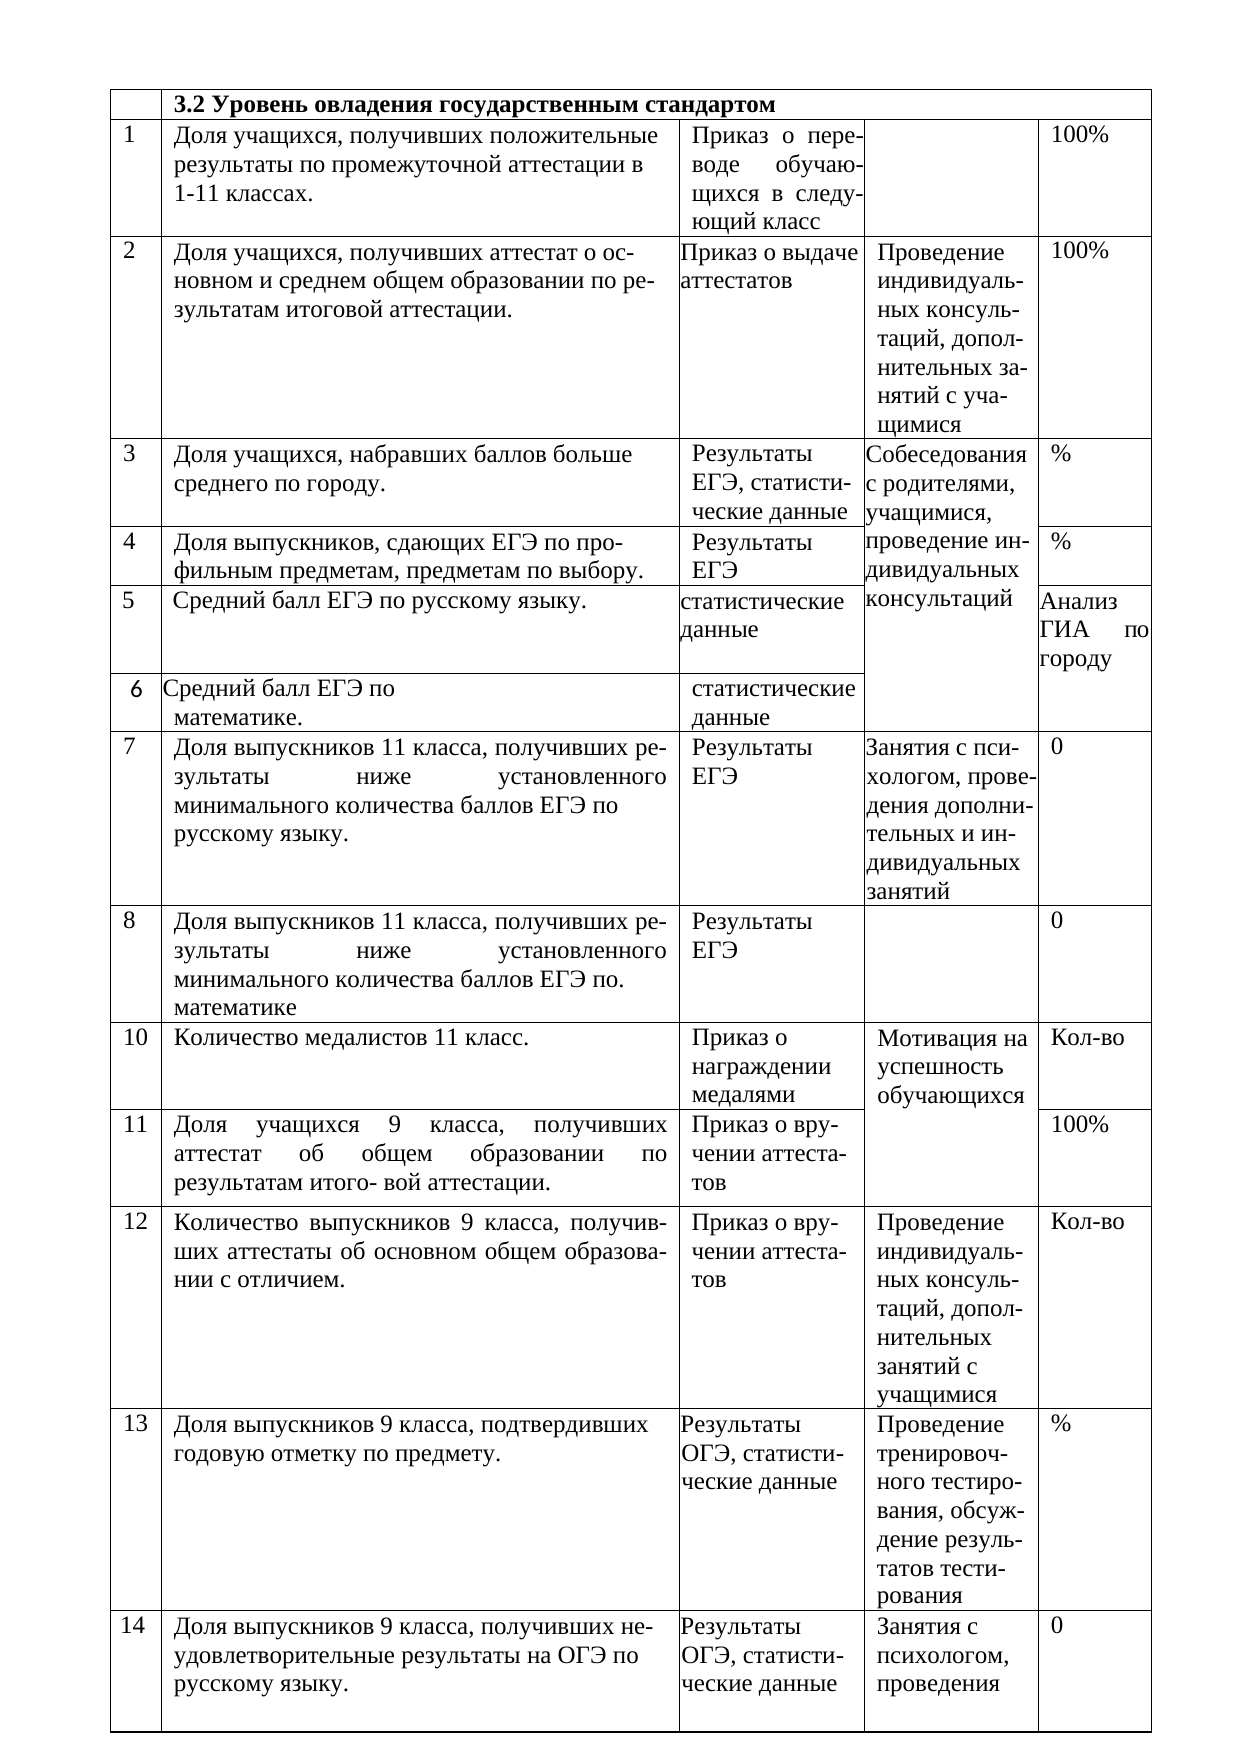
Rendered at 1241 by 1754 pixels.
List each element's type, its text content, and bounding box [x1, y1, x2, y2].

table_cell Проведение индивидуаль- ных консуль- таций, допол- нительных за- нятий с уча- щимися [865, 237, 1038, 438]
table_cell % [1039, 527, 1151, 585]
table_cell Кол-во [1039, 1207, 1151, 1408]
table_cell % [1039, 1409, 1151, 1610]
table_cell 14 [111, 1611, 161, 1731]
table_cell 10 [111, 1023, 161, 1108]
table_cell Доля выпускников 9 класса, подтвердивших годовую отметку по предмету. [162, 1409, 679, 1610]
table_cell Приказ о вру- чении аттеста- тов [680, 1110, 864, 1206]
table_cell 3 [111, 439, 161, 526]
table_cell % [1039, 439, 1151, 526]
table_cell 100% [1039, 120, 1151, 236]
table_cell Приказ о пере- воде обучаю- щихся в следу- ющий класс [680, 120, 864, 236]
table_cell 6 [111, 674, 161, 731]
table_cell Приказ о вру- чении аттеста- тов [680, 1207, 864, 1408]
table_cell 3.2 Уровень овладения государственным стандартом [162, 90, 1151, 119]
table_cell [865, 906, 1038, 1022]
table_cell Доля выпускников 11 класса, получивших ре- зультаты ниже установленного минимального количества баллов ЕГЭ по русскому языку. [162, 732, 679, 905]
table_cell 11 [111, 1110, 161, 1206]
table_cell 100% [1039, 1110, 1151, 1206]
table_cell 7 [111, 732, 161, 905]
table_cell Результаты ЕГЭ [680, 732, 864, 905]
table_cell Результаты ЕГЭ, статисти- ческие данные [680, 439, 864, 526]
table_cell Кол-во [1039, 1023, 1151, 1108]
table_cell 2 [111, 237, 161, 438]
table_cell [865, 1611, 1038, 1731]
table_cell Количество выпускников 9 класса, получив- ших аттестаты об основном общем образова- нии с отличием. [162, 1207, 679, 1408]
table_cell 100% [1039, 237, 1151, 438]
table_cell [680, 1611, 864, 1731]
table_cell Приказ о выдаче аттестатов [680, 237, 864, 438]
table_cell Средний балл ЕГЭ по математике. [162, 674, 679, 731]
table_cell Доля учащихся, получивших положительные результаты по промежуточной аттестации в 1-11 классах. [162, 120, 679, 236]
table_cell Доля учащихся 9 класса, получивших аттестат об общем образовании по результатам итого- вой аттестации. [162, 1110, 679, 1206]
table_cell Доля учащихся, набравших баллов больше среднего по городу. [162, 439, 679, 526]
table_cell Проведение тренировоч- ного тестиро- вания, обсуж- дение резуль- татов тести- рования [865, 1409, 1038, 1610]
table_cell Количество медалистов 11 класс. [162, 1023, 679, 1108]
table_cell [865, 120, 1038, 236]
table_cell статистические данные [680, 674, 864, 731]
table_cell Доля выпускников 11 класса, получивших ре- зультаты ниже установленного минимального количества баллов ЕГЭ по. математике [162, 906, 679, 1022]
table_cell [111, 90, 161, 119]
table_cell Доля выпускников 9 класса, получивших не- удовлетворительные результаты на ОГЭ по русскому языку. [162, 1611, 679, 1731]
table_cell Результаты ЕГЭ [680, 906, 864, 1022]
table_cell Приказ о награждении медалями [680, 1023, 864, 1108]
table_cell Результаты ОГЭ, статисти- ческие данные [680, 1409, 864, 1610]
table_cell Мотивация на успешность обучающихся [865, 1023, 1038, 1206]
table_cell 0 [1039, 732, 1151, 905]
table_cell Занятия с пси- хологом, прове- дения дополни- тельных и ин- дивидуальных занятий [865, 732, 1038, 905]
table_cell Результаты ЕГЭ [680, 527, 864, 585]
table_cell Собеседования с родителями, учащимися, проведение ин- дивидуальных консультаций [865, 439, 1038, 731]
table_cell 13 [111, 1409, 161, 1610]
table_cell 8 [111, 906, 161, 1022]
table_cell 0 [1039, 906, 1151, 1022]
table_cell Доля выпускников, сдающих ЕГЭ по про- фильным предметам, предметам по выбору. [162, 527, 679, 585]
table_cell 12 [111, 1207, 161, 1408]
table_cell 5 [111, 586, 161, 672]
table_cell Средний балл ЕГЭ по русскому языку. [162, 586, 679, 672]
table_cell 0 [1039, 1611, 1151, 1731]
table_cell Проведение индивидуаль- ных консуль- таций, допол- нительных занятий с учащимися [865, 1207, 1038, 1408]
table_cell Анализ ГИА по городу [1039, 586, 1151, 731]
table_cell Доля учащихся, получивших аттестат о ос- новном и среднем общем образовании по ре- зультатам итоговой аттестации. [162, 237, 679, 438]
table_cell 1 [111, 120, 161, 236]
table_cell статистические данные [680, 586, 864, 672]
table_cell 4 [111, 527, 161, 585]
